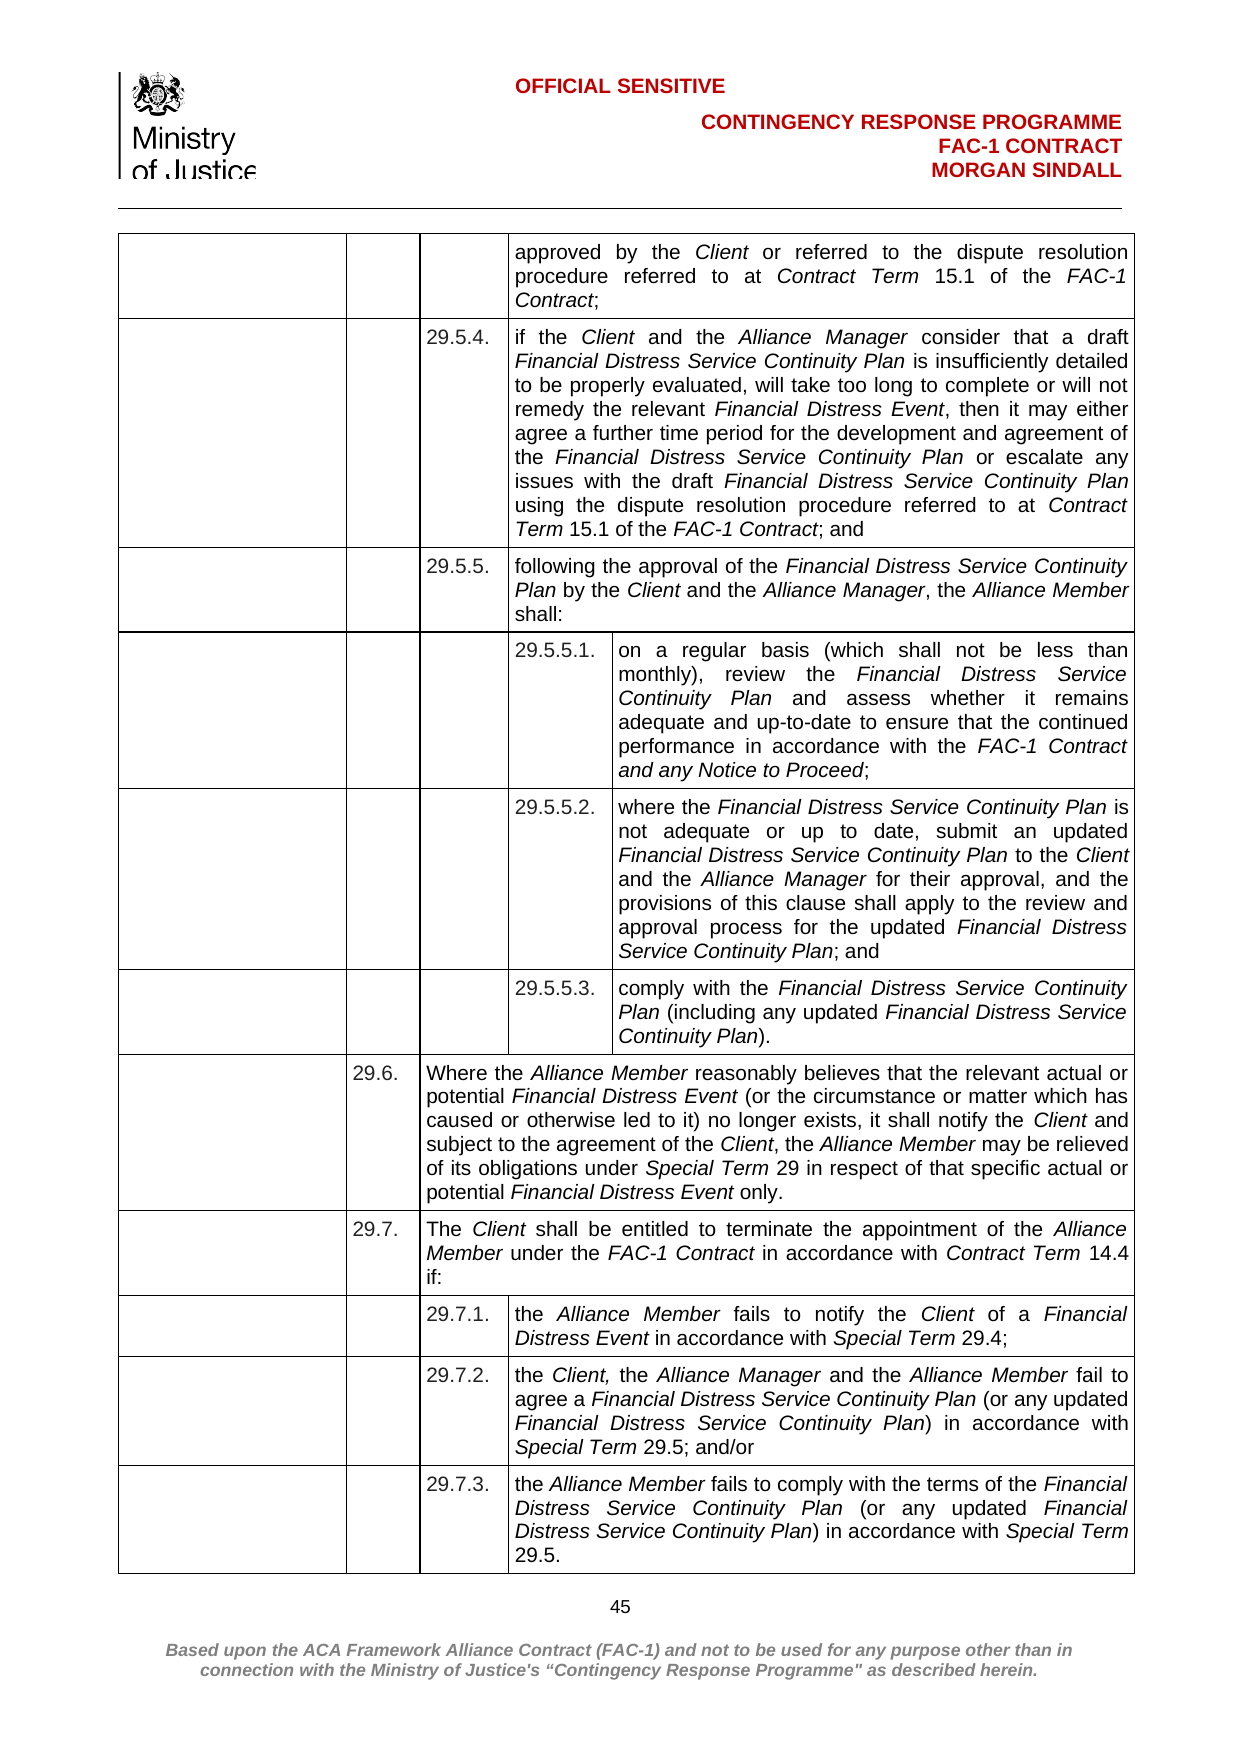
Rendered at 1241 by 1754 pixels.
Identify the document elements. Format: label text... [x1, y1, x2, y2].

table_cell [119, 548, 346, 631]
table_cell [119, 970, 346, 1053]
table_cell [347, 1466, 419, 1573]
table_cell [347, 548, 419, 631]
table_cell [347, 1296, 419, 1356]
table_cell [347, 1211, 419, 1295]
table_cell [509, 633, 612, 788]
table_cell [347, 970, 419, 1053]
table_cell The Client shall be entitled to terminate the appointment of the Alliance Member under the FAC-1 Contract in accordance with Contract Term 14.4 if: [421, 1211, 1134, 1295]
table_cell [119, 1055, 346, 1210]
table_cell [119, 1296, 346, 1356]
table_cell [421, 234, 508, 318]
table_cell [119, 789, 346, 969]
table_cell where the Financial Distress Service Continuity Plan is not adequate or up to date, submit an updated Financial Distress Service Continuity Plan to the Client and the Alliance Manager for their approval, and the provisions of this clause shall apply to the review and approval process for the updated Financial Distress Service Continuity Plan; and [613, 789, 1134, 969]
table_cell [119, 633, 346, 788]
table_cell on a regular basis (which shall not be less than monthly), review the Financial Distress Service Continuity Plan and assess whether it remains adequate and up-to-date to ensure that the continued performance in accordance with the FAC-1 Contract and any Notice to Proceed; [613, 633, 1134, 788]
table_cell [347, 1055, 419, 1210]
table_cell [347, 234, 419, 318]
table_cell the Alliance Member fails to comply with the terms of the Financial Distress Service Continuity Plan (or any updated Financial Distress Service Continuity Plan) in accordance with Special Term 29.5. [509, 1466, 1134, 1573]
table_cell following the approval of the Financial Distress Service Continuity Plan by the Client and the Alliance Manager, the Alliance Member shall: [509, 548, 1134, 631]
table_cell [119, 1211, 346, 1295]
table_cell [119, 319, 346, 547]
table_cell [347, 319, 419, 547]
table_cell [347, 1357, 419, 1464]
table_cell [421, 1296, 508, 1356]
table_cell [509, 789, 612, 969]
table_cell [421, 970, 508, 1053]
picture [118, 72, 256, 179]
table_cell [119, 1357, 346, 1464]
table_cell comply with the Financial Distress Service Continuity Plan (including any updated Financial Distress Service Continuity Plan). [613, 970, 1134, 1053]
table_cell [421, 633, 508, 788]
table_cell the Client, the Alliance Manager and the Alliance Member fail to agree a Financial Distress Service Continuity Plan (or any updated Financial Distress Service Continuity Plan) in accordance with Special Term 29.5; and/or [509, 1357, 1134, 1464]
table_cell [119, 234, 346, 318]
table_cell [509, 970, 612, 1053]
table_cell [421, 1466, 508, 1573]
table_cell [347, 633, 419, 788]
table_cell if the Client and the Alliance Manager consider that a draft Financial Distress Service Continuity Plan is insufficiently detailed to be properly evaluated, will take too long to complete or will not remedy the relevant Financial Distress Event, then it may either agree a further time period for the development and agreement of the Financial Distress Service Continuity Plan or escalate any issues with the draft Financial Distress Service Continuity Plan using the dispute resolution procedure referred to at Contract Term 15.1 of the FAC-1 Contract; and [509, 319, 1134, 547]
table_cell the Alliance Member fails to notify the Client of a Financial Distress Event in accordance with Special Term 29.4; [509, 1296, 1134, 1356]
table_cell [421, 548, 508, 631]
table_cell [421, 1357, 508, 1464]
table_cell [421, 319, 508, 547]
table_cell [347, 789, 419, 969]
table_cell Where the Alliance Member reasonably believes that the relevant actual or potential Financial Distress Event (or the circumstance or matter which has caused or otherwise led to it) no longer exists, it shall notify the Client and subject to the agreement of the Client, the Alliance Member may be relieved of its obligations under Special Term 29 in respect of that specific actual or potential Financial Distress Event only. [421, 1055, 1134, 1210]
table_cell [119, 1466, 346, 1573]
table_cell [421, 789, 508, 969]
